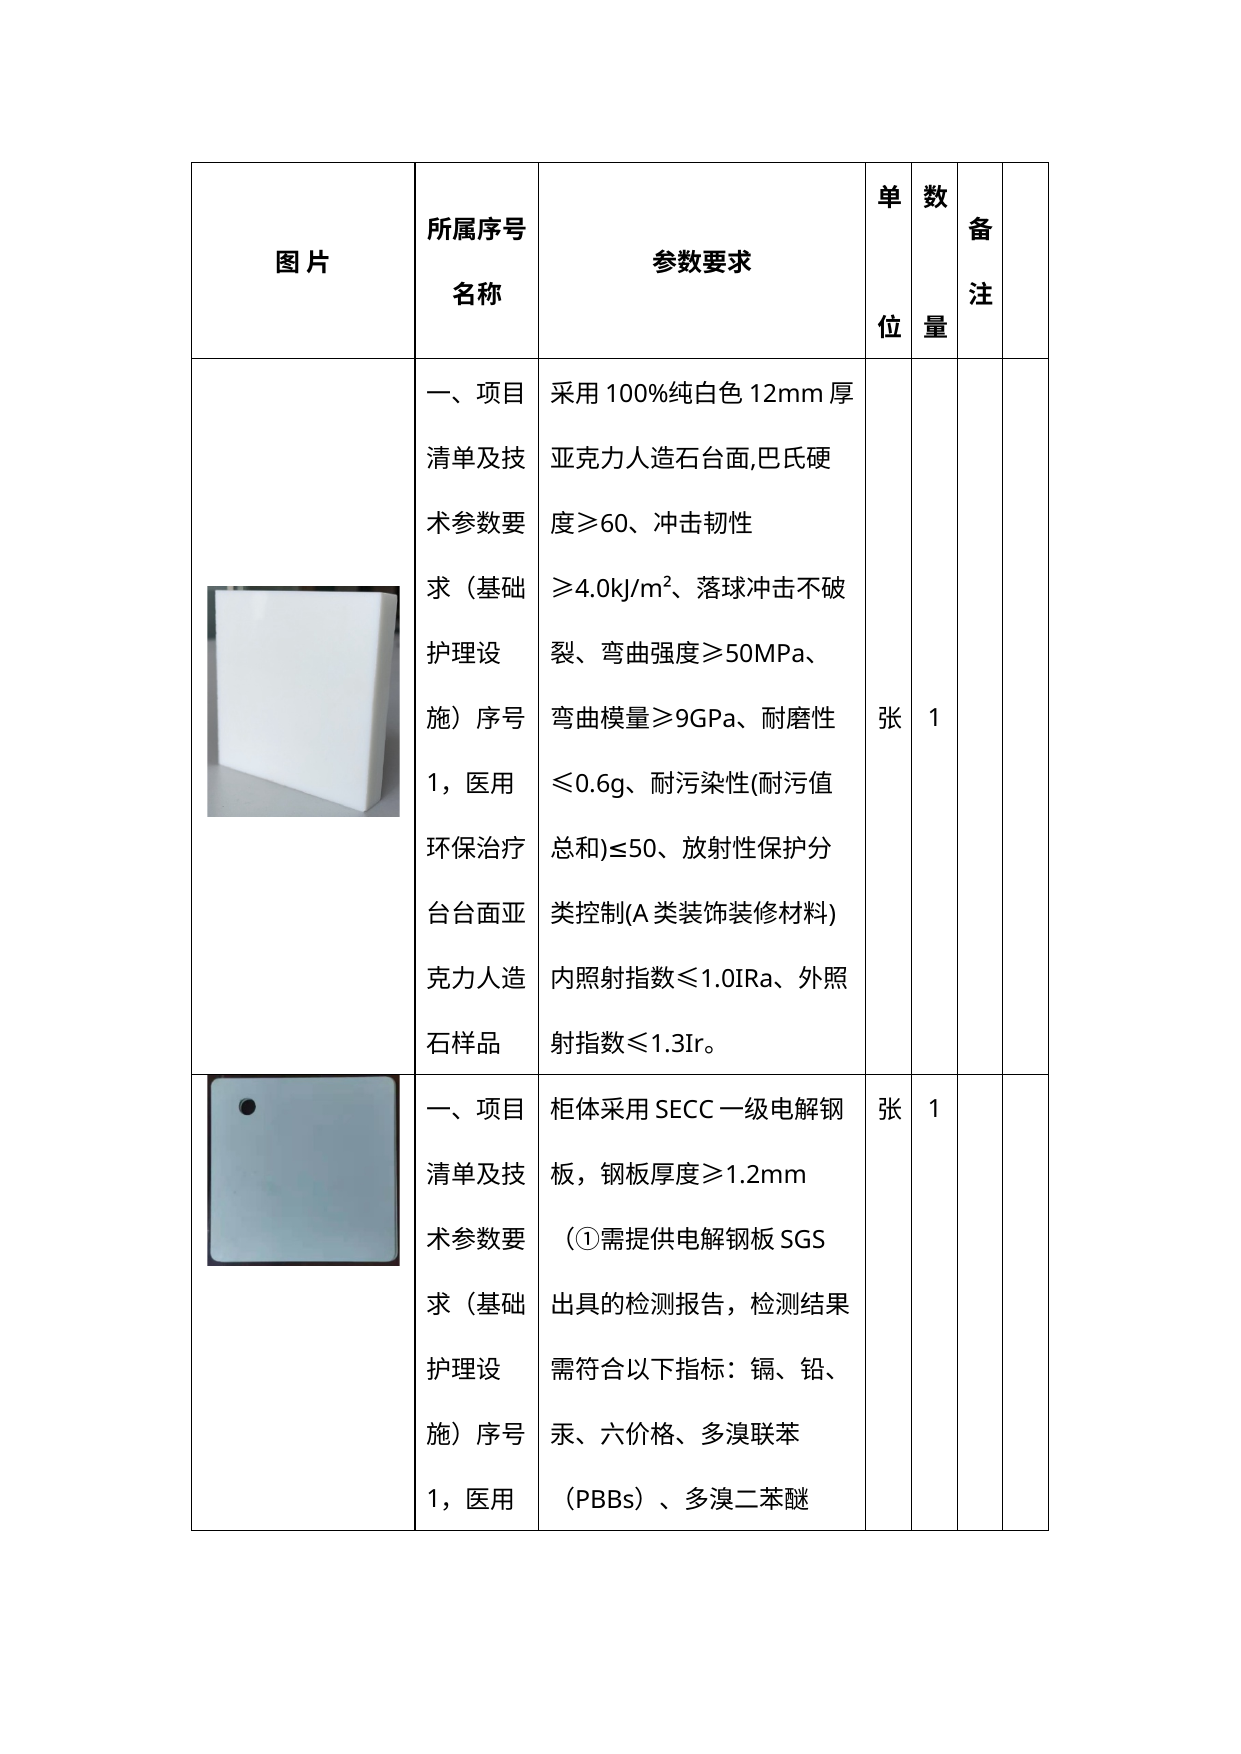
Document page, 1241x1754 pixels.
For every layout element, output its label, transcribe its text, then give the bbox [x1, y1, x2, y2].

table_cell 1 [912, 359, 957, 1074]
table_cell [1003, 1075, 1048, 1530]
table_cell 张 [866, 1075, 911, 1530]
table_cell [416, 1075, 538, 1530]
table_cell [958, 1075, 1002, 1530]
table_header [1003, 163, 1048, 358]
table_cell [1003, 359, 1048, 1074]
picture [207, 1075, 400, 1266]
table_cell 1 [912, 1075, 957, 1530]
table_header 数 量 [912, 163, 957, 358]
picture [207, 586, 400, 817]
table_header 备注 [958, 163, 1002, 358]
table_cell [539, 1075, 865, 1530]
table_cell 采用100%纯白色12mm厚亚克力人造石台面,巴氏硬度≥60、冲击韧性≥4.0kJ/m²、落球冲击不破裂、弯曲强度≥50MPa、弯曲模量≥9GPa、耐磨性≤0.6g、耐污染性(耐污值总和)≤50、放射性保护分类控制(A类装饰装修材料)内照射指数≤1.0IRa、外照射指数≤1.3Ir。 [539, 359, 865, 1074]
table_cell [958, 359, 1002, 1074]
table_cell [192, 1075, 414, 1530]
table_header 单 位 [866, 163, 911, 358]
table_cell [192, 359, 414, 1074]
table_cell 张 [866, 359, 911, 1074]
table_header 图 片 [192, 163, 414, 358]
table_header 所属序号名称 [416, 163, 538, 358]
table_cell 一、项目清单及技术参数要求（基础护理设施）序号1，医用环保治疗台台面亚克力人造石样品 [416, 359, 538, 1074]
table_header 参数要求 [539, 163, 865, 358]
